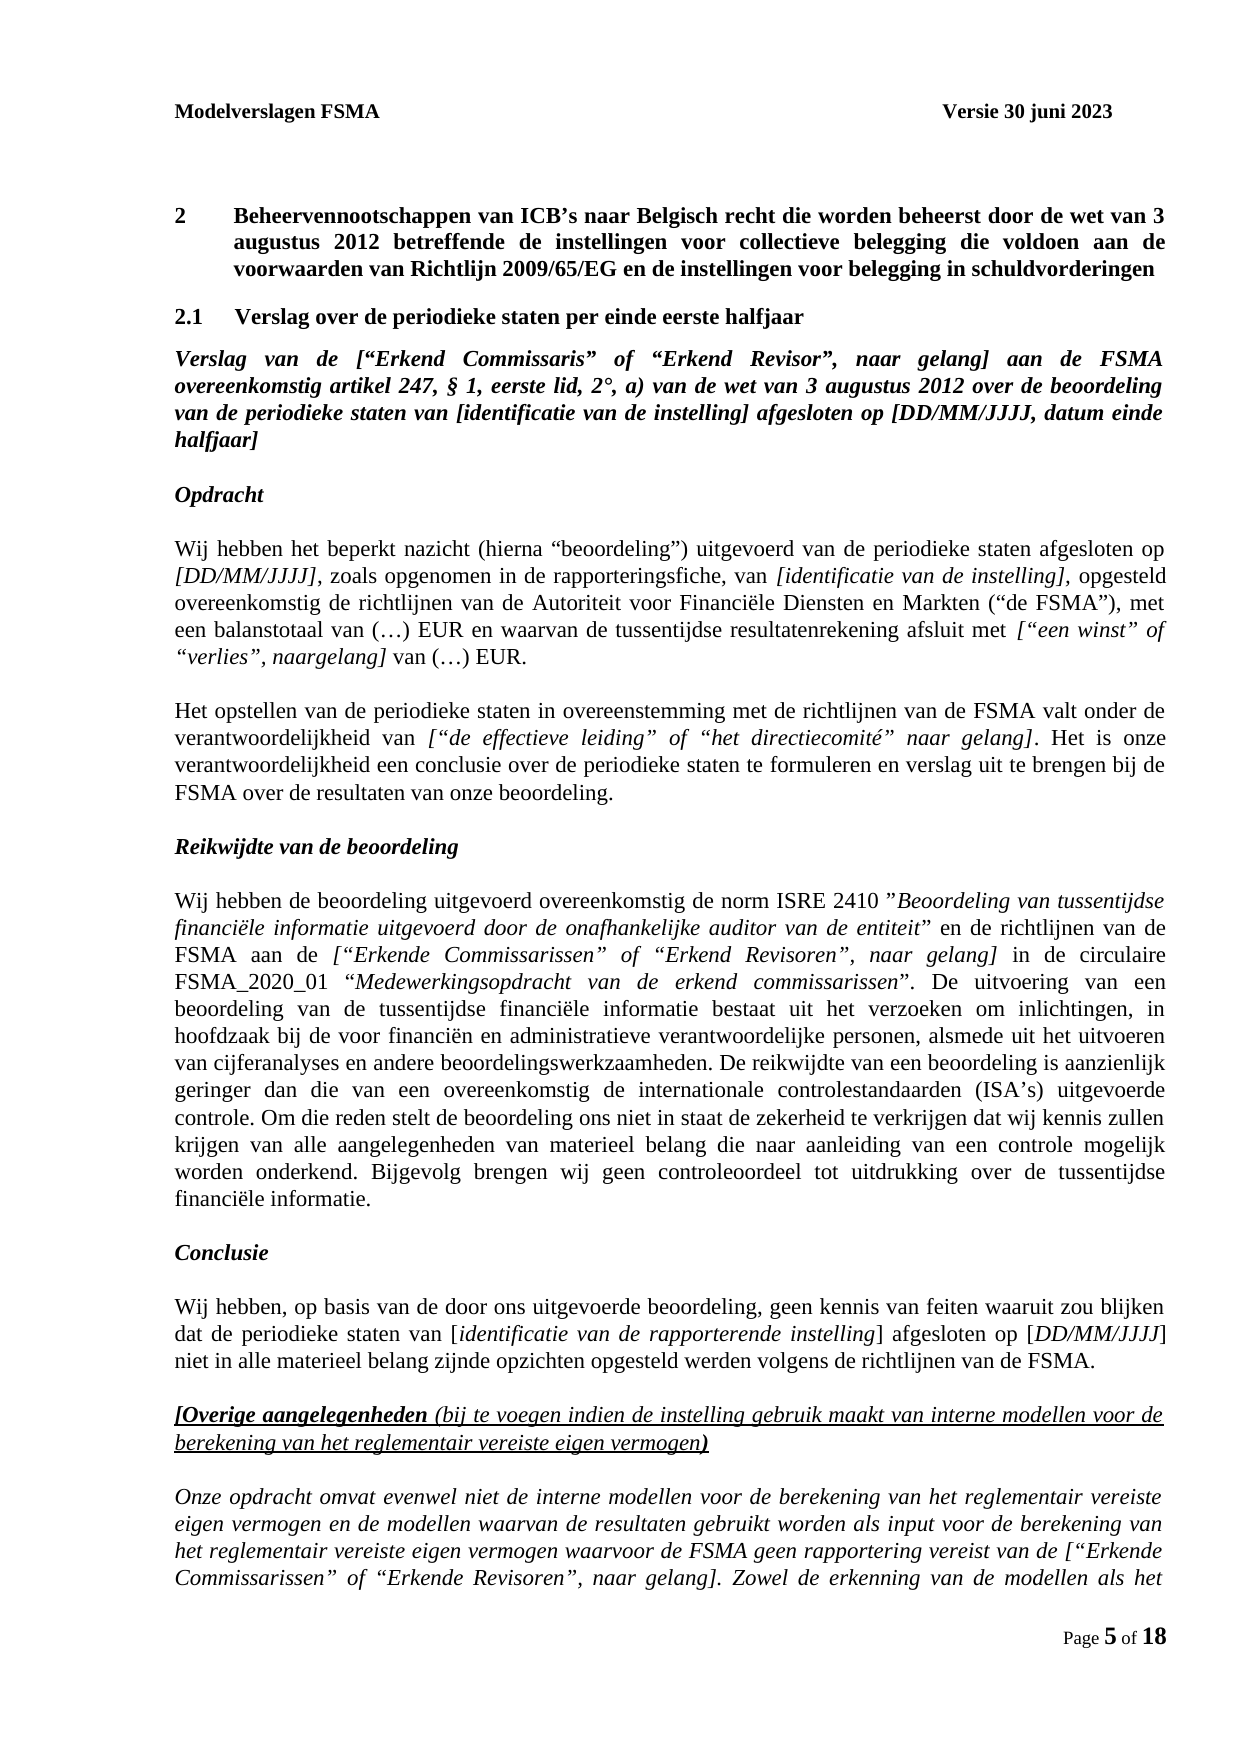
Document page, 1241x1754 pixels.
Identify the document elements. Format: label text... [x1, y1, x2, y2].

subtitle Beheervennootschappen van ICB’s naar Belgisch recht die worden beheerst door de wet van 3 augustus 2012 betreffende de instellingen voor collectieve belegging die voldoen aan de voorwaarden van Richtlijn 2009/65/EG en de instellingen voor belegging in schuldvorderingen [174, 202, 1166, 281]
text Conclusie [174, 1238, 1166, 1265]
text Opdracht [174, 480, 1166, 507]
text [Overige aangelegenheden (bij te voegen indien de instelling gebruik maakt van interne modellen voor de berekening van het reglementair vereiste eigen vermogen) [174, 1401, 1166, 1455]
text Reikwijdte van de beoordeling [174, 832, 1166, 859]
text Het opstellen van de periodieke staten in overeenstemming met de richtlijnen van de FSMA valt onder de verantwoordelijkheid van [“de effectieve leiding” of “het directiecomité” naar gelang]. Het is onze verantwoordelijkheid een conclusie over de periodieke staten te formuleren en verslag uit te brengen bij de FSMA over de resultaten van onze beoordeling. [174, 697, 1166, 805]
text Wij hebben het beperkt nazicht (hierna “beoordeling”) uitgevoerd van de periodieke staten afgesloten op [DD/MM/JJJJ], zoals opgenomen in de rapporteringsfiche, van [identificatie van de instelling], opgesteld overeenkomstig de richtlijnen van de Autoriteit voor Financiële Diensten en Markten (“de FSMA”), met een balanstotaal van (…) EUR en waarvan de tussentijdse resultatenrekening afsluit met [“een winst” of “verlies”, naargelang] van (…) EUR. [174, 534, 1166, 669]
text ] [174, 1482, 1166, 1590]
subtitle Verslag over de periodieke staten per einde eerste halfjaar [174, 298, 1166, 331]
text Wij hebben, op basis van de door ons uitgevoerde beoordeling, geen kennis van feiten waaruit zou blijken dat de periodieke staten van [identificatie van de rapporterende instelling] afgesloten op [DD/MM/JJJJ] niet in alle materieel belang zijnde opzichten opgesteld werden volgens de richtlijnen van de FSMA. [174, 1292, 1166, 1374]
text Wij hebben de beoordeling uitgevoerd overeenkomstig de norm ISRE 2410 ”Beoordeling van tussentijdse financiële informatie uitgevoerd door de onafhankelijke auditor van de entiteit” en de richtlijnen van de FSMA aan de [“Erkende Commissarissen” of “Erkend Revisoren”, naar gelang] in de circulaire FSMA_2020_01 “Medewerkingsopdracht van de erkend commissarissen”. De uitvoering van een beoordeling van de tussentijdse financiële informatie bestaat uit het verzoeken om inlichtingen, in hoofdzaak bij de voor financiën en administratieve verantwoordelijke personen, alsmede uit het uitvoeren van cijferanalyses en andere beoordelingswerkzaamheden. De reikwijdte van een beoordeling is aanzienlijk geringer dan die van een overeenkomstig de nternationale ontrolestandaarden () uitgevoerde controle. Om die reden stelt de beoordeling ons niet in staat de zekerheid te verkrijgen dat wij kennis zullen krijgen van alle aangelegenheden van materieel belang die naar aanleiding van een controle mogelijk worden onderkend. Bijgevolg brengen wij geen controleoordeel tot uitdrukking over de tussentijdse financiële informatie. [174, 886, 1166, 1211]
text Verslag van de [“Erkend Commissaris” of “Erkend Revisor”, naar gelang] aan de FSMA overeenkomstig artikel 247, § 1, eerste lid, 2°, a) van de wet van 3 augustus 2012 over de beoordeling van de periodieke staten van [identificatie van de instelling] afgesloten op [DD/MM/JJJJ, datum einde halfjaar] [174, 344, 1166, 453]
